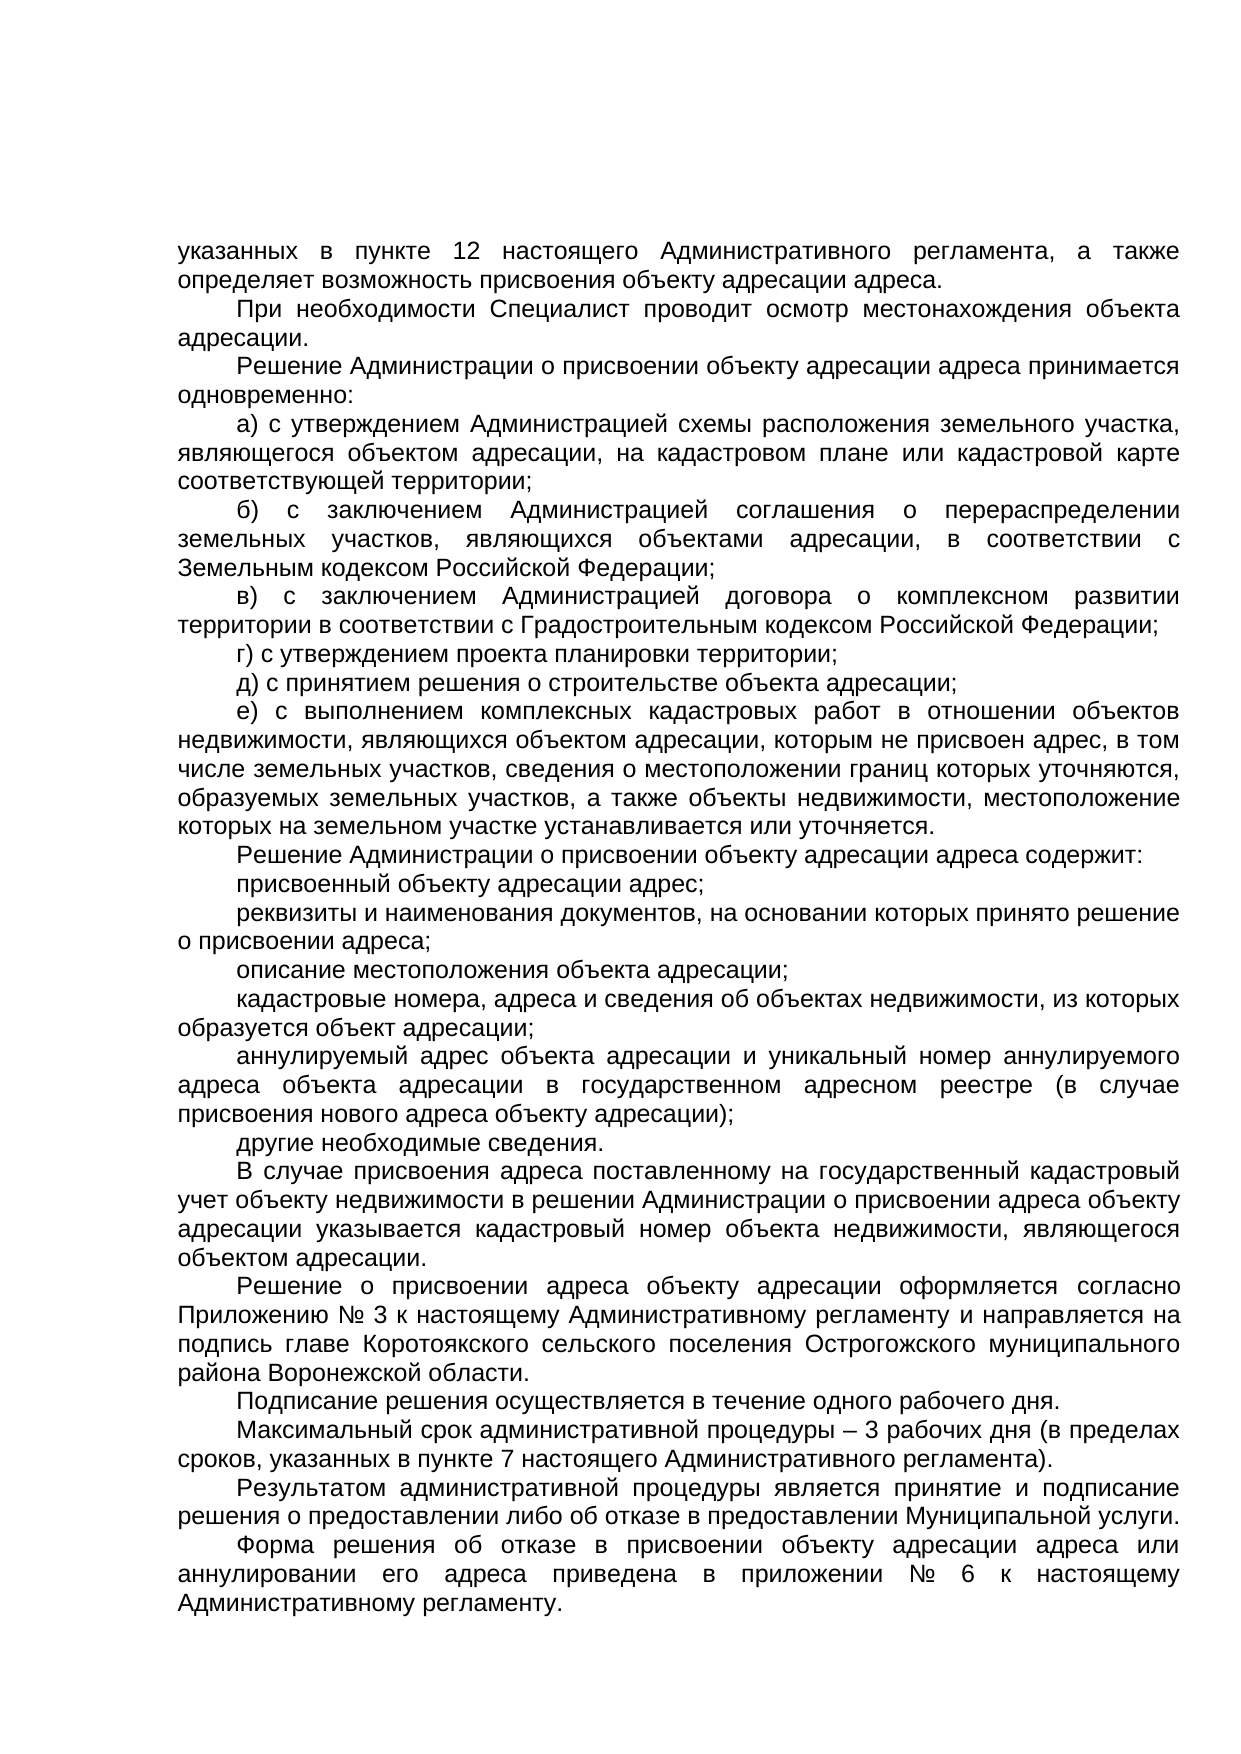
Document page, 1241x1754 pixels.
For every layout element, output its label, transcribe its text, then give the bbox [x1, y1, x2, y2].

text Подписание решения осуществляется в течение одного рабочего дня. [177, 1386, 1181, 1415]
text кадастровые номера, адреса и сведения об объектах недвижимости, из которых образуется объект адресации; [177, 984, 1181, 1041]
text Решение о присвоении адреса объекту адресации оформляется согласно Приложению № 3 к настоящему Административному регламенту и направляется на подпись главе Коротоякского сельского поселения Острогожского муниципального района Воронежской области. [177, 1271, 1181, 1386]
text реквизиты и наименования документов, на основании которых принято решение о присвоении адреса; [177, 897, 1181, 955]
text Форма решения об отказе в присвоении объекту адресации адреса или аннулировании его адреса приведена в приложении № 6 к настоящему Административному регламенту. [177, 1530, 1181, 1616]
text в) с заключением Администрацией договора о комплексном развитии территории в соответствии с Градостроительным кодексом Российской Федерации; [177, 581, 1181, 639]
text В случае присвоения адреса поставленному на государственный кадастровый учет объекту недвижимости в решении Администрации о присвоении адреса объекту адресации указывается кадастровый номер объекта недвижимости, являющегося объектом адресации. [177, 1156, 1181, 1271]
text аннулируемый адрес объекта адресации и уникальный номер аннулируемого адреса объекта адресации в государственном адресном реестре (в случае присвоения нового адреса объекту адресации); [177, 1041, 1181, 1127]
text д) с принятием решения о строительстве объекта адресации; [177, 667, 1181, 696]
text Решение Администрации о присвоении объекту адресации адреса содержит: [177, 840, 1181, 869]
text е) с выполнением комплексных кадастровых работ в отношении объектов недвижимости, являющихся объектом адресации, которым не присвоен адрес, в том числе земельных участков, сведения о местоположении границ которых уточняются, образуемых земельных участков, а также объекты недвижимости, местоположение которых на земельном участке устанавливается или уточняется. [177, 696, 1181, 840]
text При необходимости Специалист проводит осмотр местонахождения объекта адресации. [177, 294, 1181, 351]
text Решение Администрации о присвоении объекту адресации адреса принимается одновременно: [177, 351, 1181, 409]
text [177, 236, 1181, 294]
text г) с утверждением проекта планировки территории; [177, 639, 1181, 667]
text другие необходимые сведения. [177, 1127, 1181, 1156]
text Максимальный срок административной процедуры – 3 рабочих дня (в пределах сроков, указанных в пункте 7 настоящего Административного регламента). [177, 1415, 1181, 1472]
text описание местоположения объекта адресации; [177, 955, 1181, 984]
text Результатом административной процедуры является принятие и подписание решения о предоставлении либо об отказе в предоставлении Муниципальной услуги. [177, 1472, 1181, 1530]
text а) с утверждением Администрацией схемы расположения земельного участка, являющегося объектом адресации, на кадастровом плане или кадастровой карте соответствующей территории; [177, 409, 1181, 495]
text б) с заключением Администрацией соглашения о перераспределении земельных участков, являющихся объектами адресации, в соответствии с Земельным кодексом Российской Федерации; [177, 495, 1181, 581]
text присвоенный объекту адресации адрес; [177, 869, 1181, 897]
